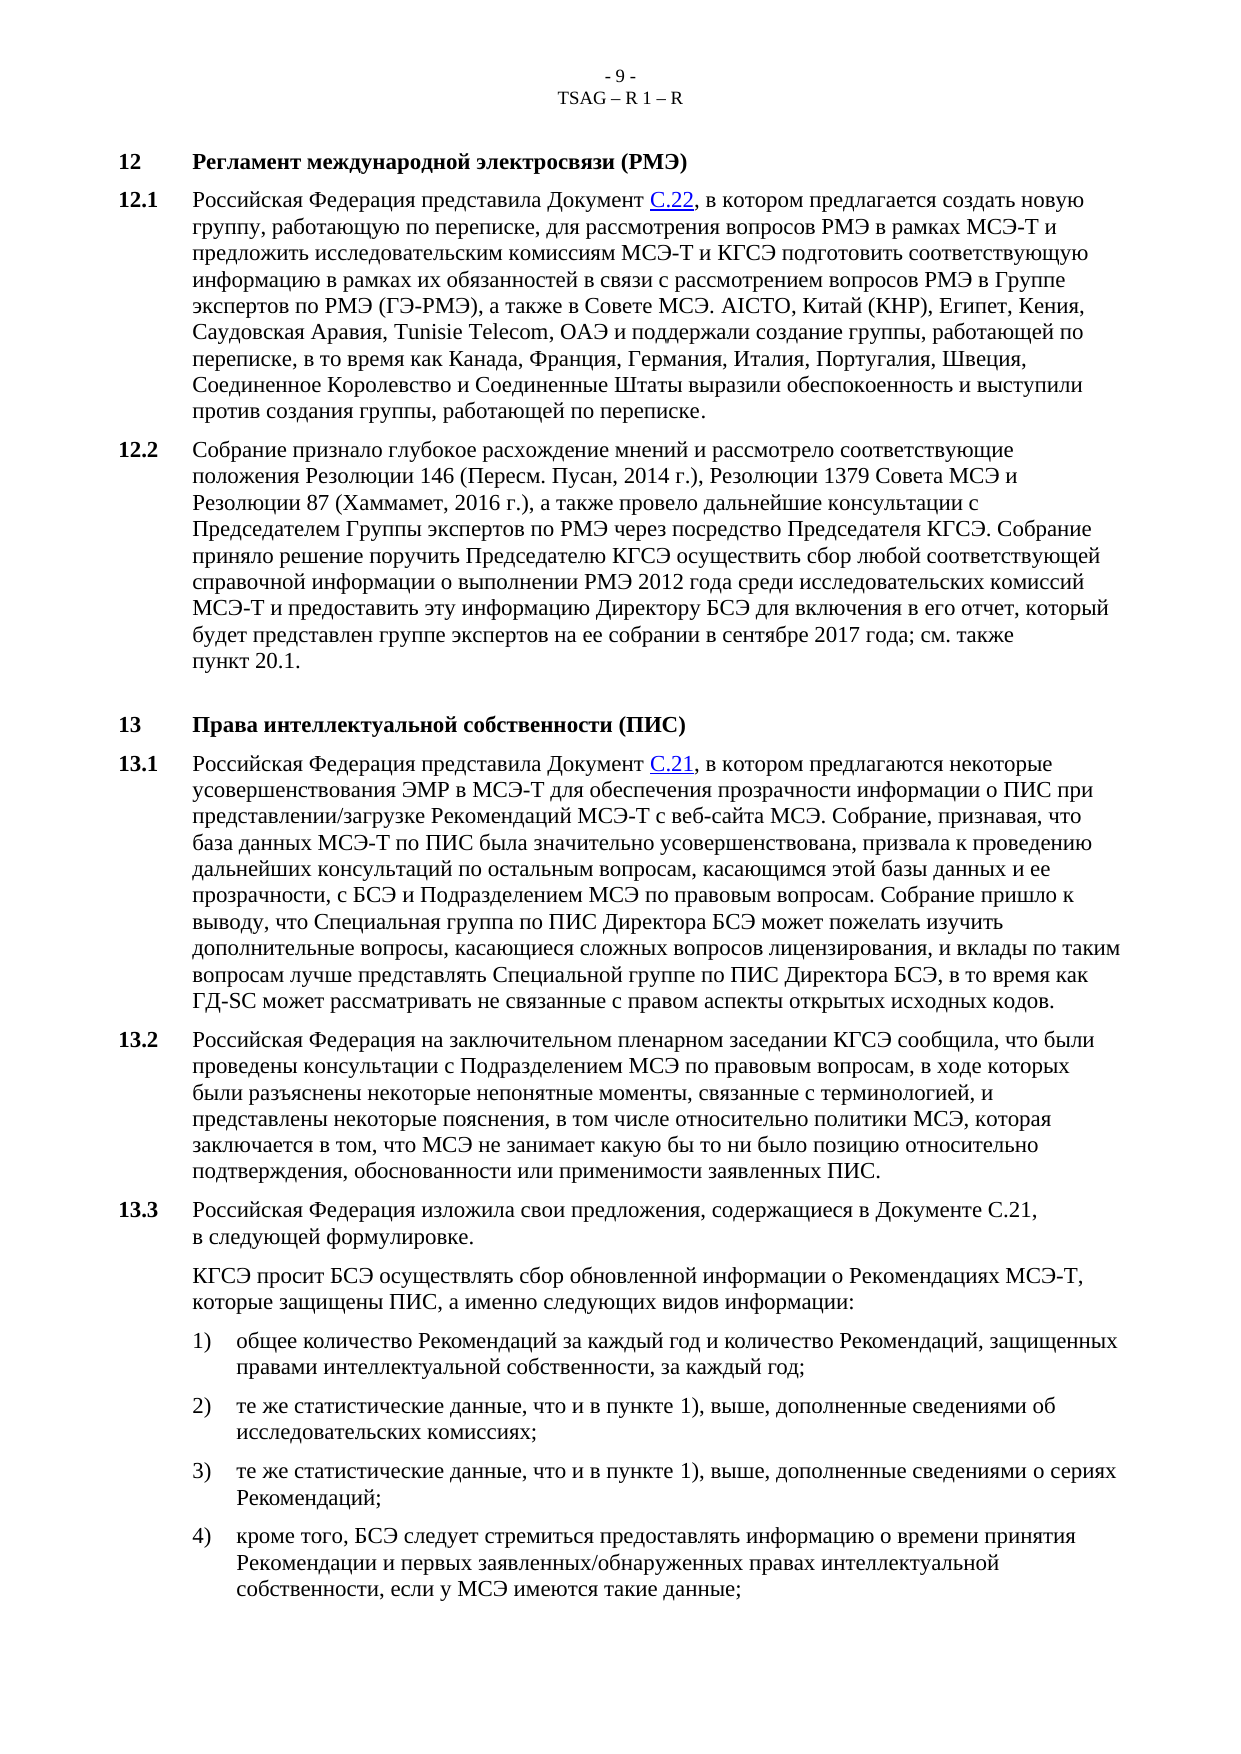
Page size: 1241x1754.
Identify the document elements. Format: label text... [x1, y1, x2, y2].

text 13.2 Российская Федерация на заключительном пленарном заседании КГСЭ сообщила, что были проведены консультации с Подразделением МСЭ по правовым вопросам, в ходе которых были разъяснены некоторые непонятные моменты, связанные с терминологией, и представлены некоторые пояснения, в том числе относительно политики МСЭ, которая заключается в том, что МСЭ не занимает какую бы то ни было позицию относительно подтверждения, обоснованности или применимости заявленных ПИС. [118, 1026, 1122, 1184]
text 3) те же статистические данные, что и в пункте 1), выше, дополненные сведениями о сериях Рекомендаций; [192, 1457, 1122, 1510]
text 12.2 Собрание признало глубокое расхождение мнений и рассмотрело соответствующие положения Резолюции 146 (Пересм. Пусан, 2014 г.), Резолюции 1379 Совета МСЭ и Резолюции 87 (Хаммамет, 2016 г.), а также провело дальнейшие консультации с Председателем Группы экспертов по РМЭ через посредство Председателя КГСЭ. Собрание приняло решение поручить Председателю КГСЭ осуществить сбор любой соответствующей справочной информации о выполнении РМЭ 2012 года среди исследовательских комиссий МСЭ-Т и предоставить эту информацию Директору БСЭ для включения в его отчет, который будет представлен группе экспертов на ее собрании в сентябре 2017 года; см. также пункт 20.1. [118, 436, 1122, 673]
text КГСЭ просит БСЭ осуществлять сбор обновленной информации о Рекомендациях МСЭ-Т, которые защищены ПИС, а именно следующих видов информации: [118, 1262, 1122, 1314]
text 12.1 Российская Федерация представила Документ C.22, в котором предлагается создать новую группу, работающую по переписке, для рассмотрения вопросов РМЭ в рамках МСЭ-Т и предложить исследовательским комиссиям МСЭ-Т и КГСЭ подготовить соответствующую информацию в рамках их обязанностей в связи с рассмотрением вопросов РМЭ в Группе экспертов по РМЭ (ГЭ-РМЭ), а также в Совете МСЭ. AICTO, Китай (КНР), Египет, Кения, Саудовская Аравия, Tunisie Telecom, ОАЭ и поддержали создание группы, работающей по переписке, в то время как Канада, Франция, Германия, Италия, Португалия, Швеция, Соединенное Королевство и Соединенные Штаты выразили обеспокоенность и выступили против создания группы, работающей по переписке. [118, 187, 1122, 424]
subtitle 13 Права интеллектуальной собственности (ПИС) [118, 711, 1122, 737]
subtitle 12 Регламент международной электросвязи (РМЭ) [118, 148, 1122, 174]
text 13.3 Российская Федерация изложила свои предложения, содержащиеся в Документе С.21, в следующей формулировке. [118, 1196, 1122, 1249]
text 4) кроме того, БСЭ следует стремиться предоставлять информацию о времени принятия Рекомендации и первых заявленных/обнаруженных правах интеллектуальной собственности, если у МСЭ имеются такие данные; [192, 1522, 1122, 1602]
text 1) общее количество Рекомендаций за каждый год и количество Рекомендаций, защищенных правами интеллектуальной собственности, за каждый год; [192, 1327, 1122, 1379]
text 2) те же статистические данные, что и в пункте 1), выше, дополненные сведениями об исследовательских комиссиях; [192, 1392, 1122, 1445]
text 13.1 Российская Федерация представила Документ C.21, в котором предлагаются некоторые усовершенствования ЭМР в МСЭ-Т для обеспечения прозрачности информации о ПИС при представлении/загрузке Рекомендаций МСЭ-Т с веб-сайта МСЭ. Собрание, признавая, что база данных МСЭ-Т по ПИС была значительно усовершенствована, призвала к проведению дальнейших консультаций по остальным вопросам, касающимся этой базы данных и ее прозрачности, с БСЭ и Подразделением МСЭ по правовым вопросам. Собрание пришло к выводу, что Специальная группа по ПИС Директора БСЭ может пожелать изучить дополнительные вопросы, касающиеся сложных вопросов лицензирования, и вклады по таким вопросам лучше представлять Специальной группе по ПИС Директора БСЭ, в то время как ГД-SC может рассматривать не связанные с правом аспекты открытых исходных кодов. [118, 750, 1122, 1013]
